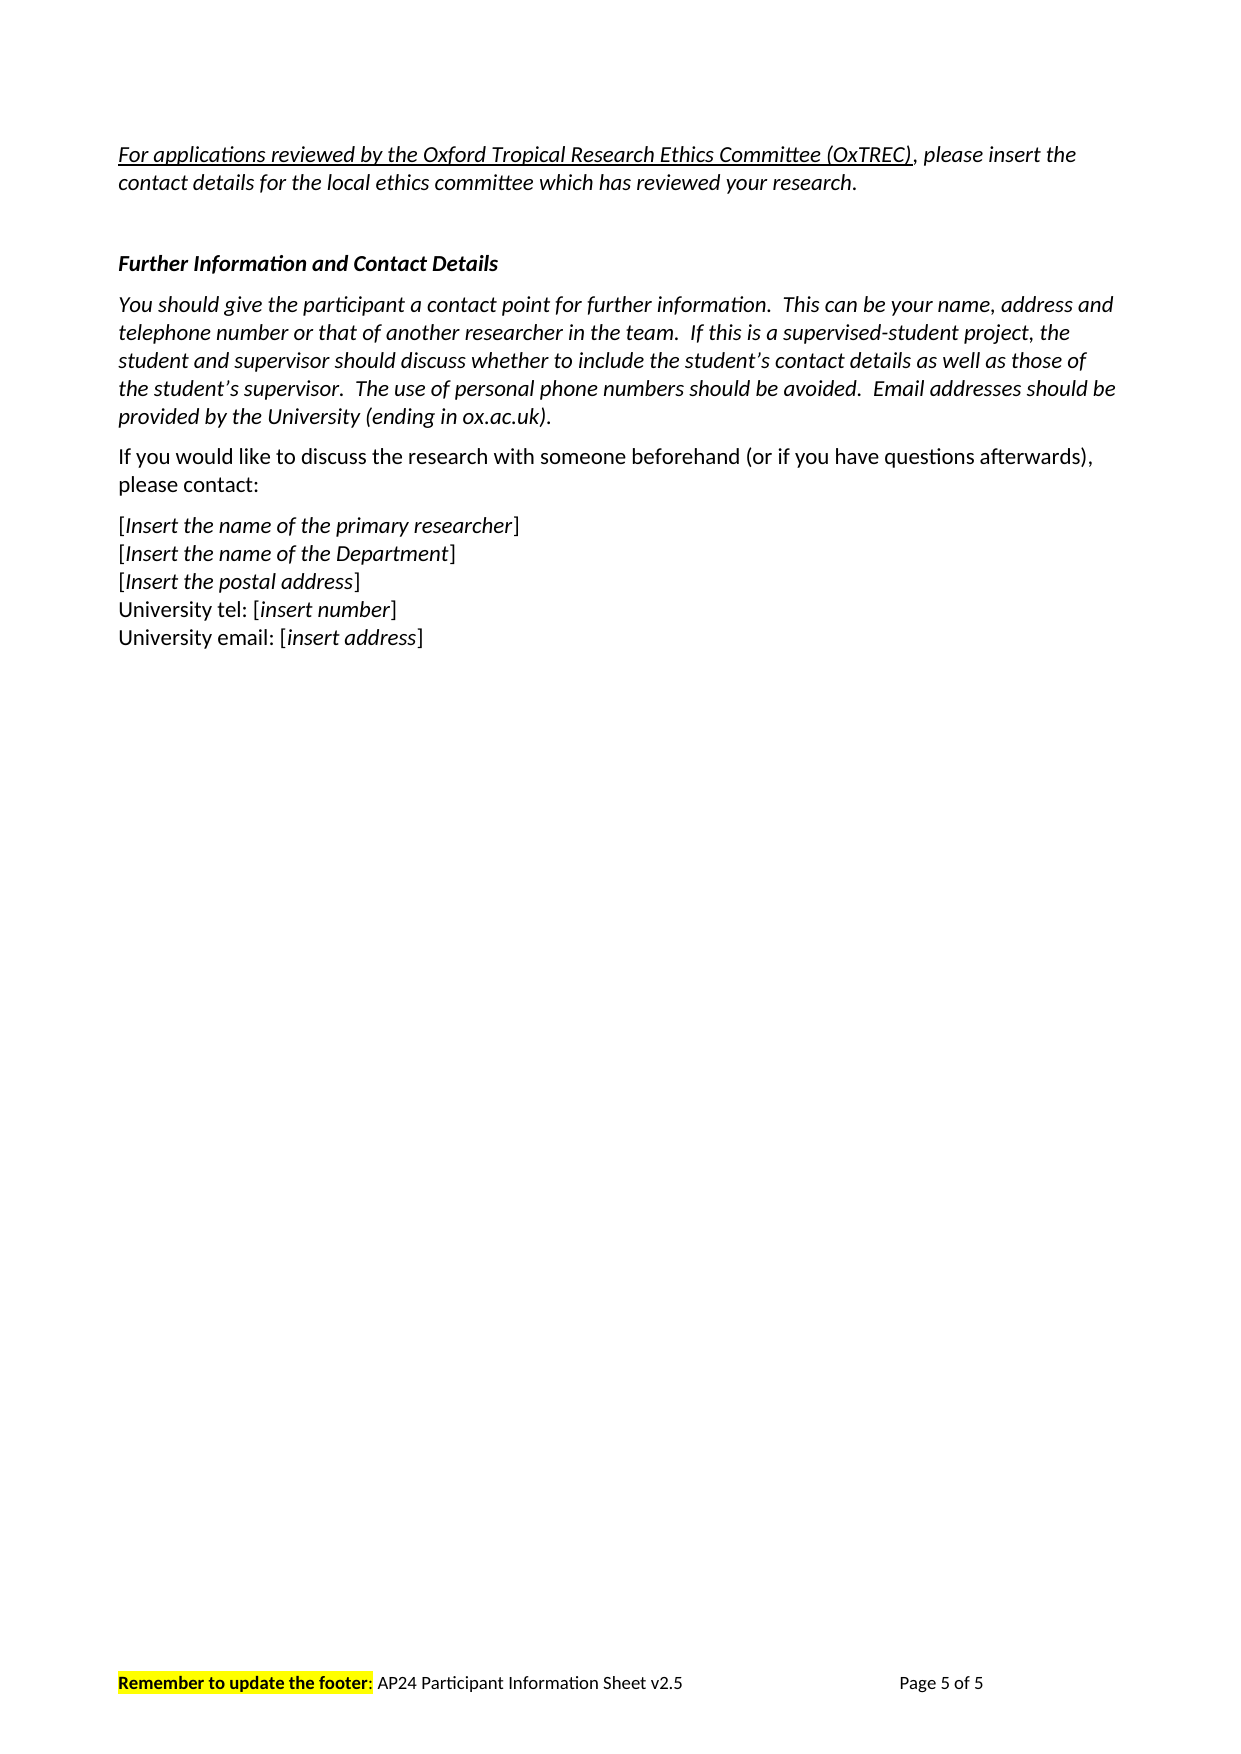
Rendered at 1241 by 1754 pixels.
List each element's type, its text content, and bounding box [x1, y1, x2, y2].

text For applications reviewed by the Oxford Tropical Research Ethics Committee (OxTREC), please insert the contact details for the local ethics committee which has reviewed your research. [118, 140, 1122, 196]
text [Insert the name of the primary researcher] [118, 511, 1122, 539]
text You should give the participant a contact point for further information. This can be your name, address and telephone number or that of another researcher in the team. If this is a supervised-student project, the student and supervisor should discuss whether to include the student’s contact details as well as those of the student’s supervisor. The use of personal phone numbers should be avoided. Email addresses should be provided by the University (ending in ox.ac.uk). [118, 290, 1122, 430]
text University tel: [insert number] [118, 595, 1122, 623]
text If you would like to discuss the research with someone beforehand (or if you have questions afterwards), please contact: [118, 442, 1122, 498]
text [Insert the postal address] [118, 567, 1122, 595]
text [Insert the name of the Department] [118, 539, 1122, 567]
text University email: [insert address] [118, 623, 1122, 651]
subtitle Further Information and Contact Details [118, 249, 1122, 277]
